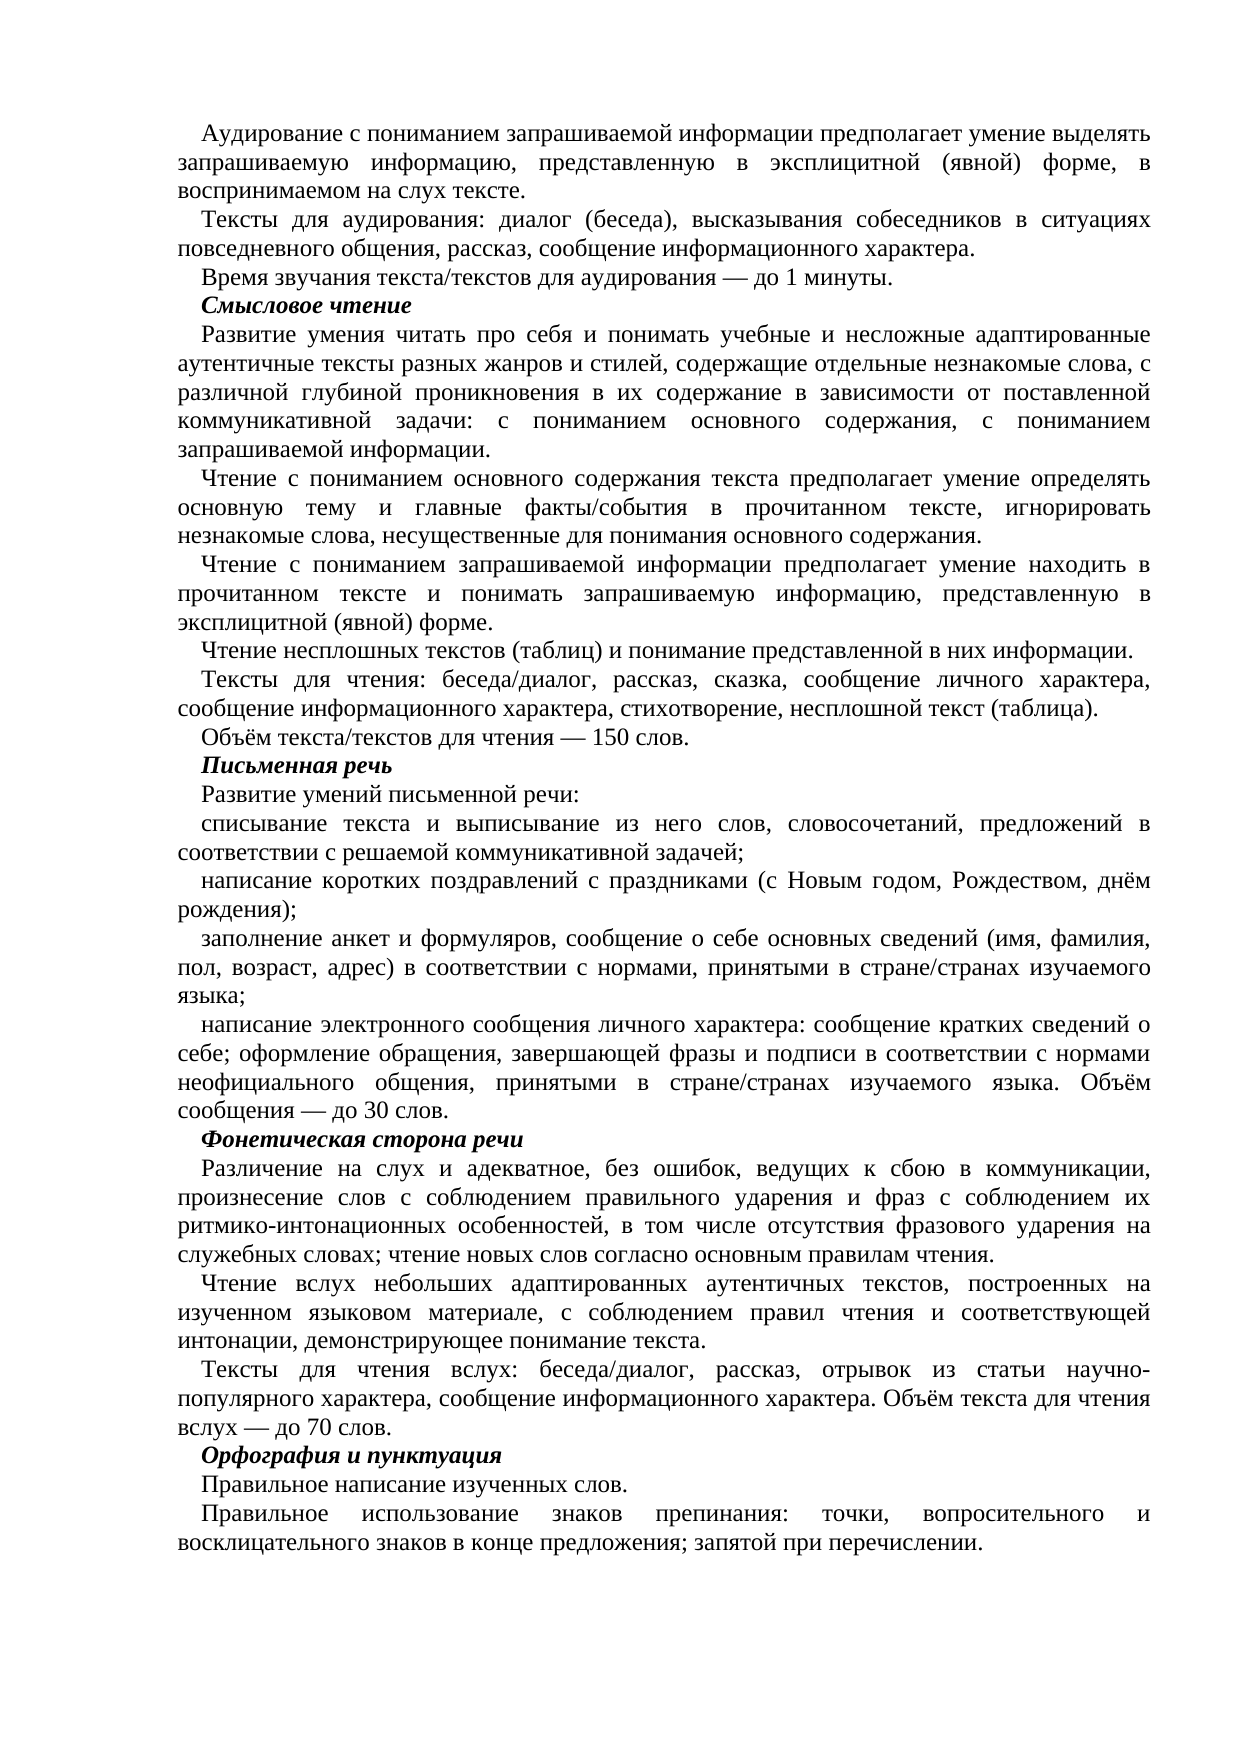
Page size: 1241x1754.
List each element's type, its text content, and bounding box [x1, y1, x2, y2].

text Объём текста/текстов для чтения — 150 слов. [177, 722, 1152, 751]
text Тексты для чтения вслух: беседа/диалог, рассказ, отрывок из статьи научно-популярного характера, сообщение информационного характера. Объём текста для чтения вслух — до 70 слов. [177, 1354, 1152, 1441]
text Чтение с пониманием основного содержания текста предполагает умение определять основную тему и главные факты/события в прочитанном тексте, игнорировать незнакомые слова, несущественные для понимания основного содержания. [177, 463, 1152, 549]
text написание коротких поздравлений с праздниками (с Новым годом, Рождеством, днём рождения); [177, 866, 1152, 923]
text Чтение вслух небольших адаптированных аутентичных текстов, построенных на изученном языковом материале, с соблюдением правил чтения и соответствующей интонации, демонстрирующее понимание текста. [177, 1268, 1152, 1354]
text Чтение с пониманием запрашиваемой информации предполагает умение находить в прочитанном тексте и понимать запрашиваемую информацию, представленную в эксплицитной (явной) форме. [177, 549, 1152, 636]
text списывание текста и выписывание из него слов, словосочетаний, предложений в соответствии с решаемой коммуникативной задачей; [177, 808, 1152, 866]
text Смысловое чтение [177, 291, 1152, 319]
text Письменная речь [177, 751, 1152, 779]
text Различение на слух и адекватное, без ошибок, ведущих к сбою в коммуникации, произнесение слов с соблюдением правильного ударения и фраз с соблюдением их ритмико-интонационных особенностей, в том числе отсутствия фразового ударения на служебных словах; чтение новых слов согласно основным правилам чтения. [177, 1153, 1152, 1268]
text Правильное использование знаков препинания: точки, вопросительного и восклицательного знаков в конце предложения; запятой при перечислении. [177, 1498, 1152, 1556]
text Тексты для чтения: беседа/диалог, рассказ, сказка, сообщение личного характера, сообщение информационного характера, стихотворение, несплошной текст (таблица). [177, 664, 1152, 722]
text Время звучания текста/текстов для аудирования — до 1 минуты. [177, 262, 1152, 291]
text заполнение анкет и формуляров, сообщение о себе основных сведений (имя, фамилия, пол, возраст, адрес) в соответствии с нормами, принятыми в стране/странах изучаемого языка; [177, 923, 1152, 1009]
text Чтение несплошных текстов (таблиц) и понимание представленной в них информации. [177, 636, 1152, 664]
text написание электронного сообщения личного характера: сообщение кратких сведений о себе; оформление обращения, завершающей фразы и подписи в соответствии с нормами неофициального общения, принятыми в стране/странах изучаемого языка. Объём сообщения — до 30 слов. [177, 1009, 1152, 1124]
text Правильное написание изученных слов. [177, 1469, 1152, 1498]
text Фонетическая сторона речи [177, 1124, 1152, 1153]
text Развитие умения читать про себя и понимать учебные и несложные адаптированные аутентичные тексты разных жанров и стилей, содержащие отдельные незнакомые слова, с различной глубиной проникновения в их содержание в зависимости от поставленной коммуникативной задачи: с пониманием основного содержания, с пониманием запрашиваемой информации. [177, 319, 1152, 463]
text Аудирование с пониманием запрашиваемой информации предполагает умение выделять запрашиваемую информацию, представленную в эксплицитной (явной) форме, в воспринимаемом на слух тексте. [177, 118, 1152, 204]
text Орфография и пунктуация [177, 1441, 1152, 1469]
text Развитие умений письменной речи: [177, 779, 1152, 808]
text Тексты для аудирования: диалог (беседа), высказывания собеседников в ситуациях повседневного общения, рассказ, сообщение информационного характера. [177, 204, 1152, 262]
